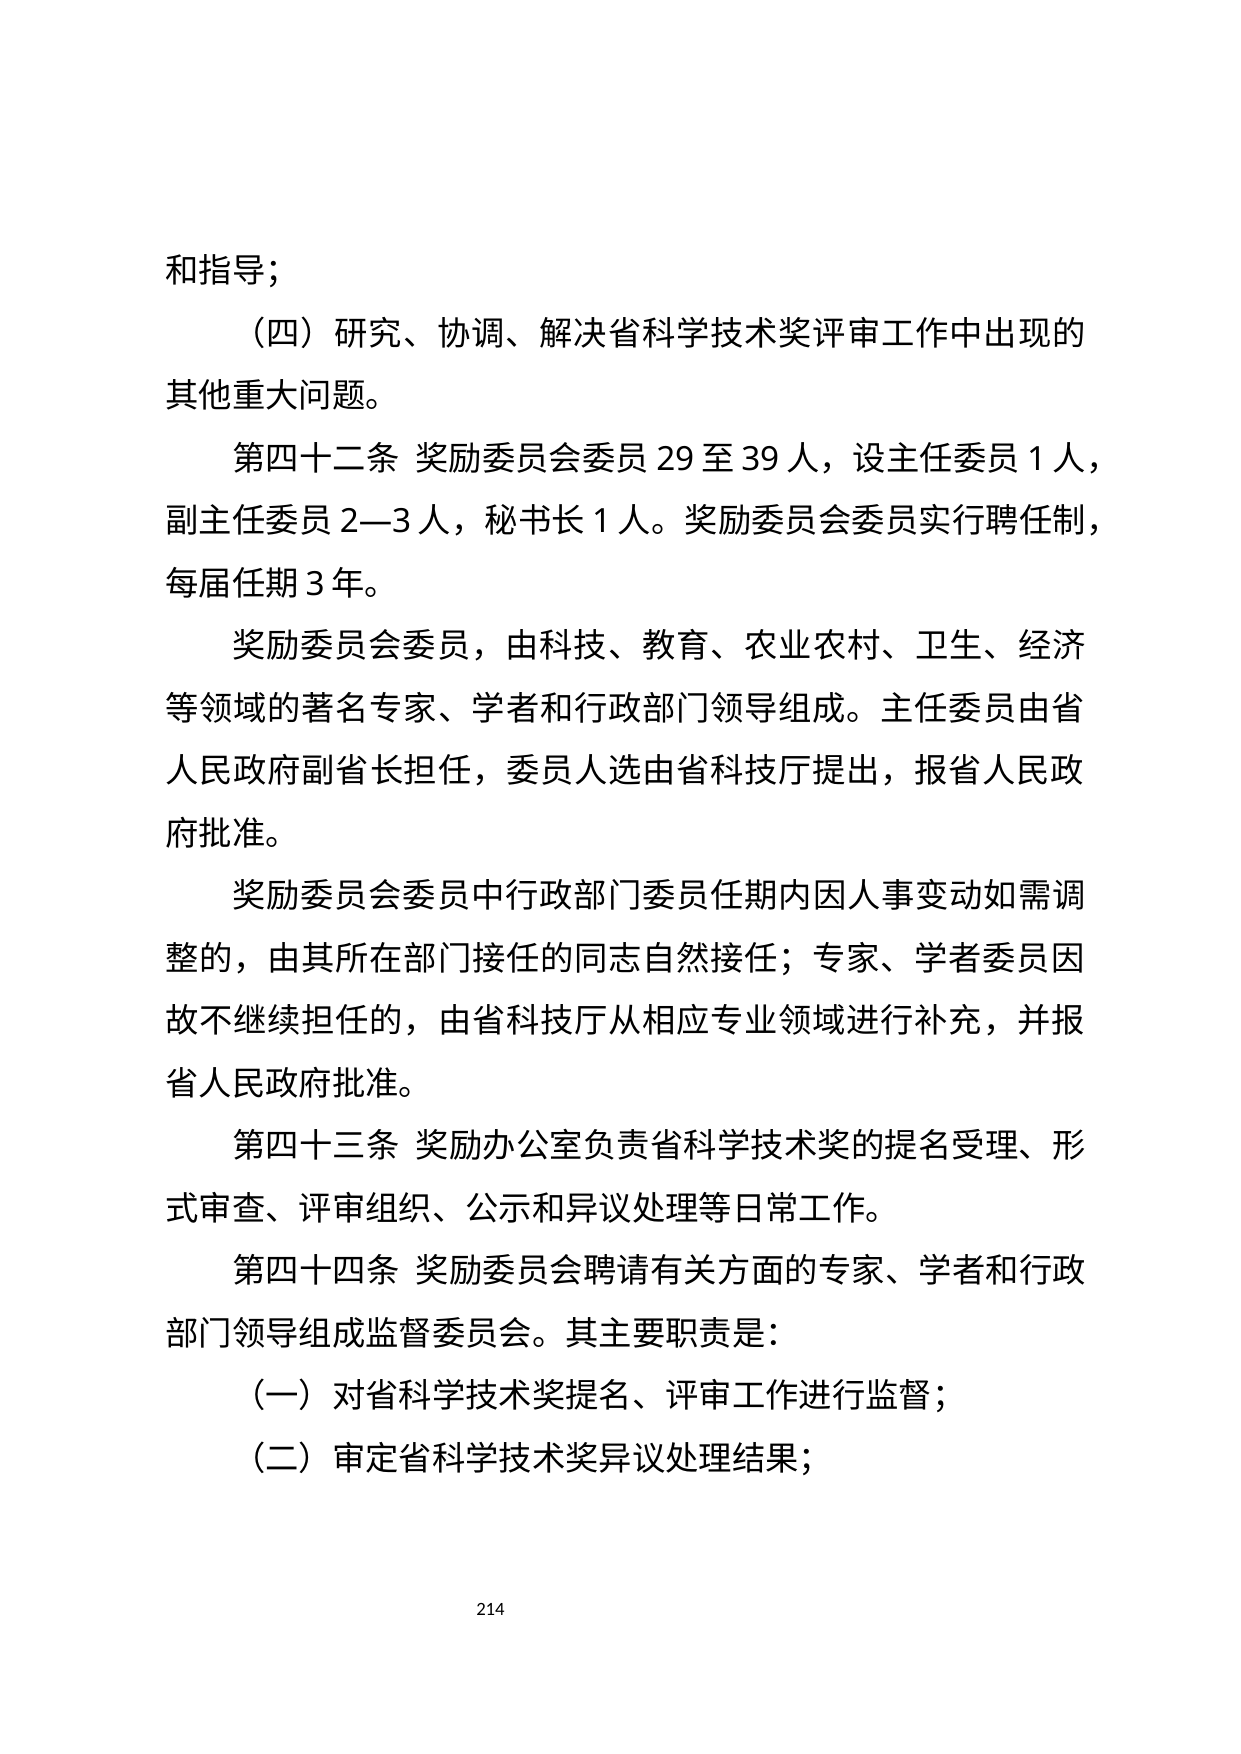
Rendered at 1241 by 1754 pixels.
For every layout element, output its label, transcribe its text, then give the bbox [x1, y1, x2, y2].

text 奖励委员会委员中行政部门委员任期内因人事变动如需调整的，由其所在部门接任的同志自然接任；专家、学者委员因故不继续担任的，由省科技厅从相应专业领域进行补充，并报省人民政府批准。 [165, 858, 1087, 1108]
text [165, 233, 1087, 295]
text （一）对省科学技术奖提名、评审工作进行监督； [165, 1358, 1087, 1420]
text 第四十四条 奖励委员会聘请有关方面的专家、学者和行政部门领导组成监督委员会。其主要职责是： [165, 1233, 1087, 1358]
text 第四十三条 奖励办公室负责省科学技术奖的提名受理、形式审查、评审组织、公示和异议处理等日常工作。 [165, 1108, 1087, 1233]
text 第四十二条 奖励委员会委员29至39人，设主任委员1人，副主任委员2—3人，秘书长1人。奖励委员会委员实行聘任制，每届任期3年。 [165, 420, 1087, 608]
text 奖励委员会委员，由科技、教育、农业农村、卫生、经济等领域的著名专家、学者和行政部门领导组成。主任委员由省人民政府副省长担任，委员人选由省科技厅提出，报省人民政府批准。 [165, 608, 1087, 858]
text （二）审定省科学技术奖异议处理结果； [165, 1420, 1087, 1483]
text （四）研究、协调、解决省科学技术奖评审工作中出现的其他重大问题。 [165, 295, 1087, 420]
